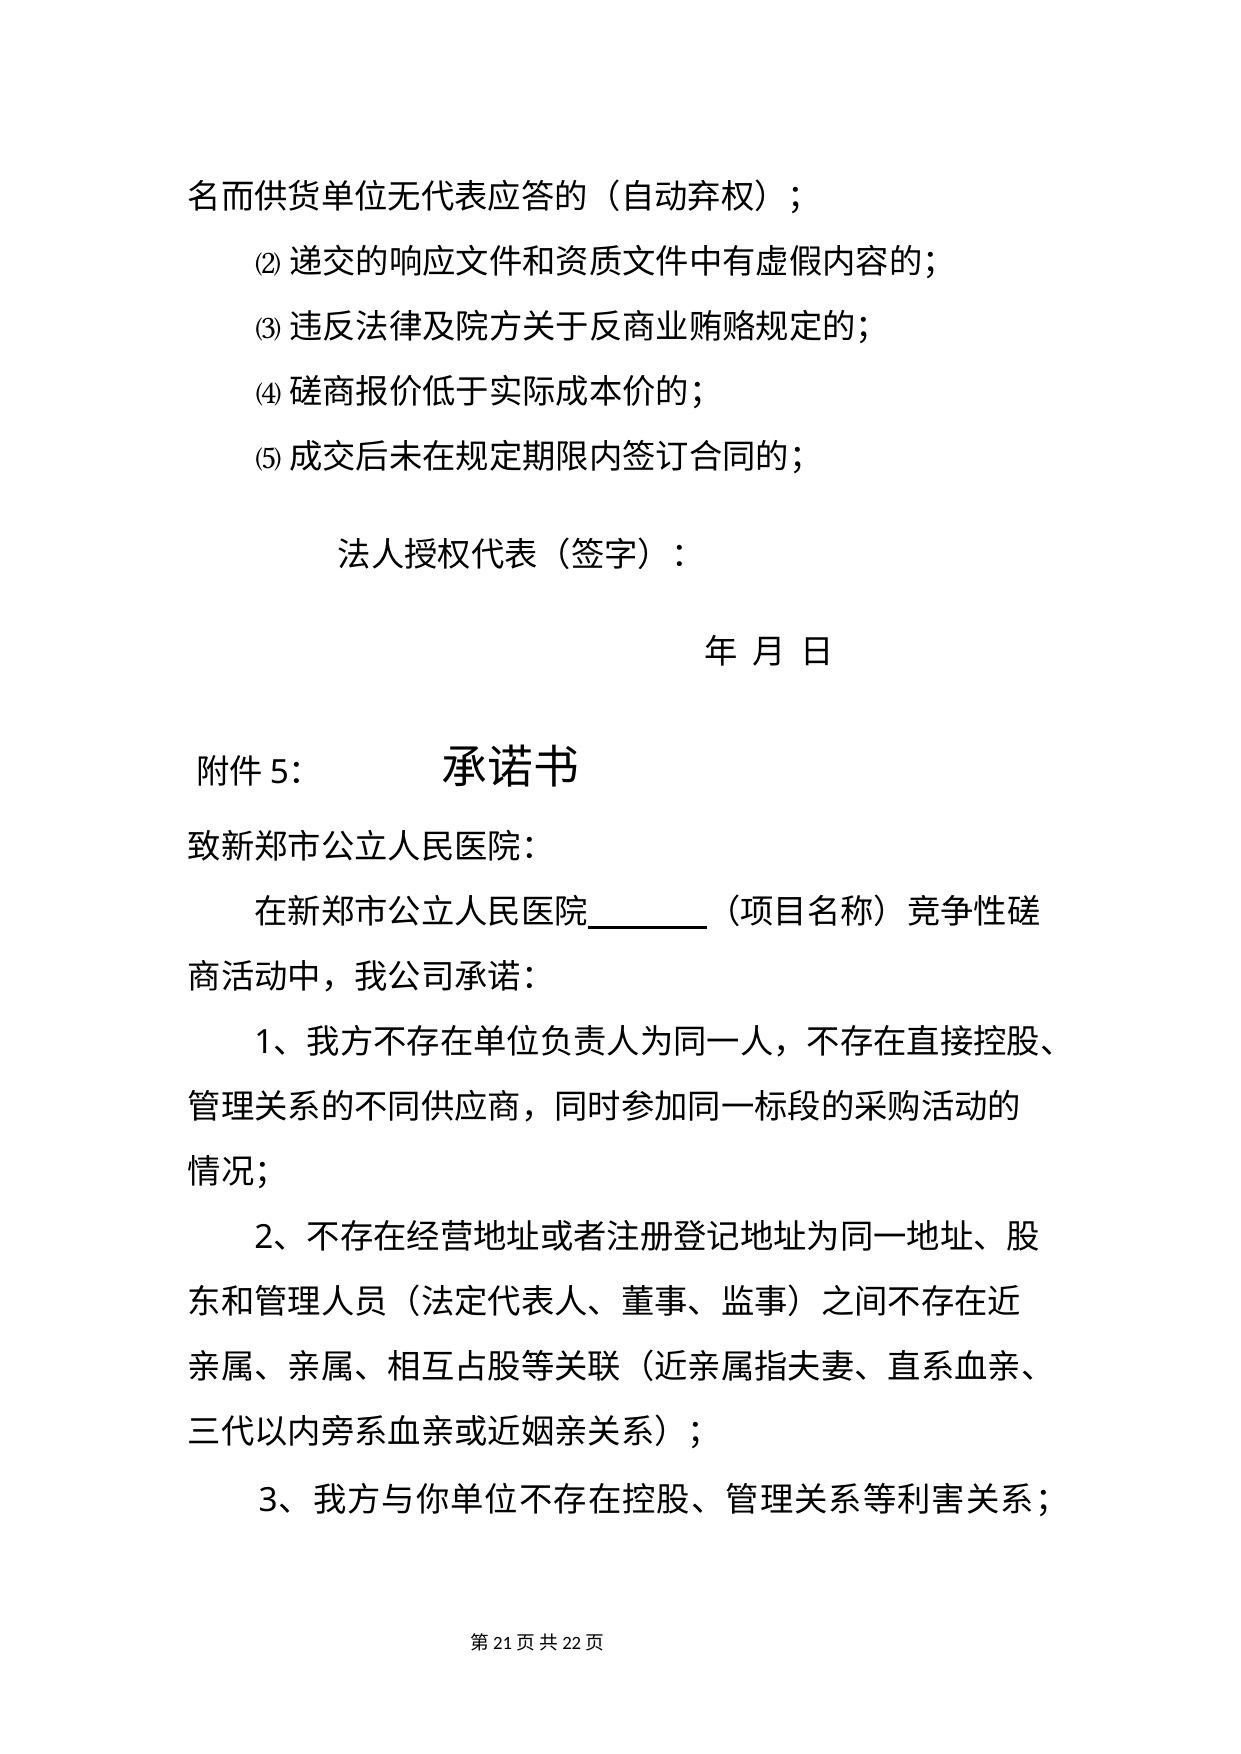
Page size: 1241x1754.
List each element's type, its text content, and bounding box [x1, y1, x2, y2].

text 年 月 日 [187, 617, 1053, 682]
text ⑷磋商报价低于实际成本价的； [187, 357, 1053, 422]
text 附件5： 承诺书 [187, 714, 1053, 812]
text 1、我方不存在单位负责人为同一人，不存在直接控股、管理关系的不同供应商，同时参加同一标段的采购活动的情况； [187, 1007, 1053, 1202]
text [187, 162, 1053, 227]
text 致新郑市公立人民医院： [187, 812, 1053, 877]
text 法人授权代表（签字）： [187, 519, 1053, 584]
text ⑸成交后未在规定期限内签订合同的； [187, 422, 1053, 487]
text 3、我方与你单位不存在控股、管理关系等利害关系； [187, 1464, 1053, 1529]
text 2、不存在经营地址或者注册登记地址为同一地址、股东和管理人员（法定代表人、董事、监事）之间不存在近亲属、亲属、相互占股等关联（近亲属指夫妻、直系血亲、三代以内旁系血亲或近姻亲关系）； [187, 1202, 1053, 1462]
text ⑵递交的响应文件和资质文件中有虚假内容的； [187, 227, 1053, 292]
text ⑶违反法律及院方关于反商业贿赂规定的； [187, 292, 1053, 357]
text 在新郑市公立人民医院 （项目名称）竞争性磋商活动中，我公司承诺： [187, 877, 1053, 1007]
